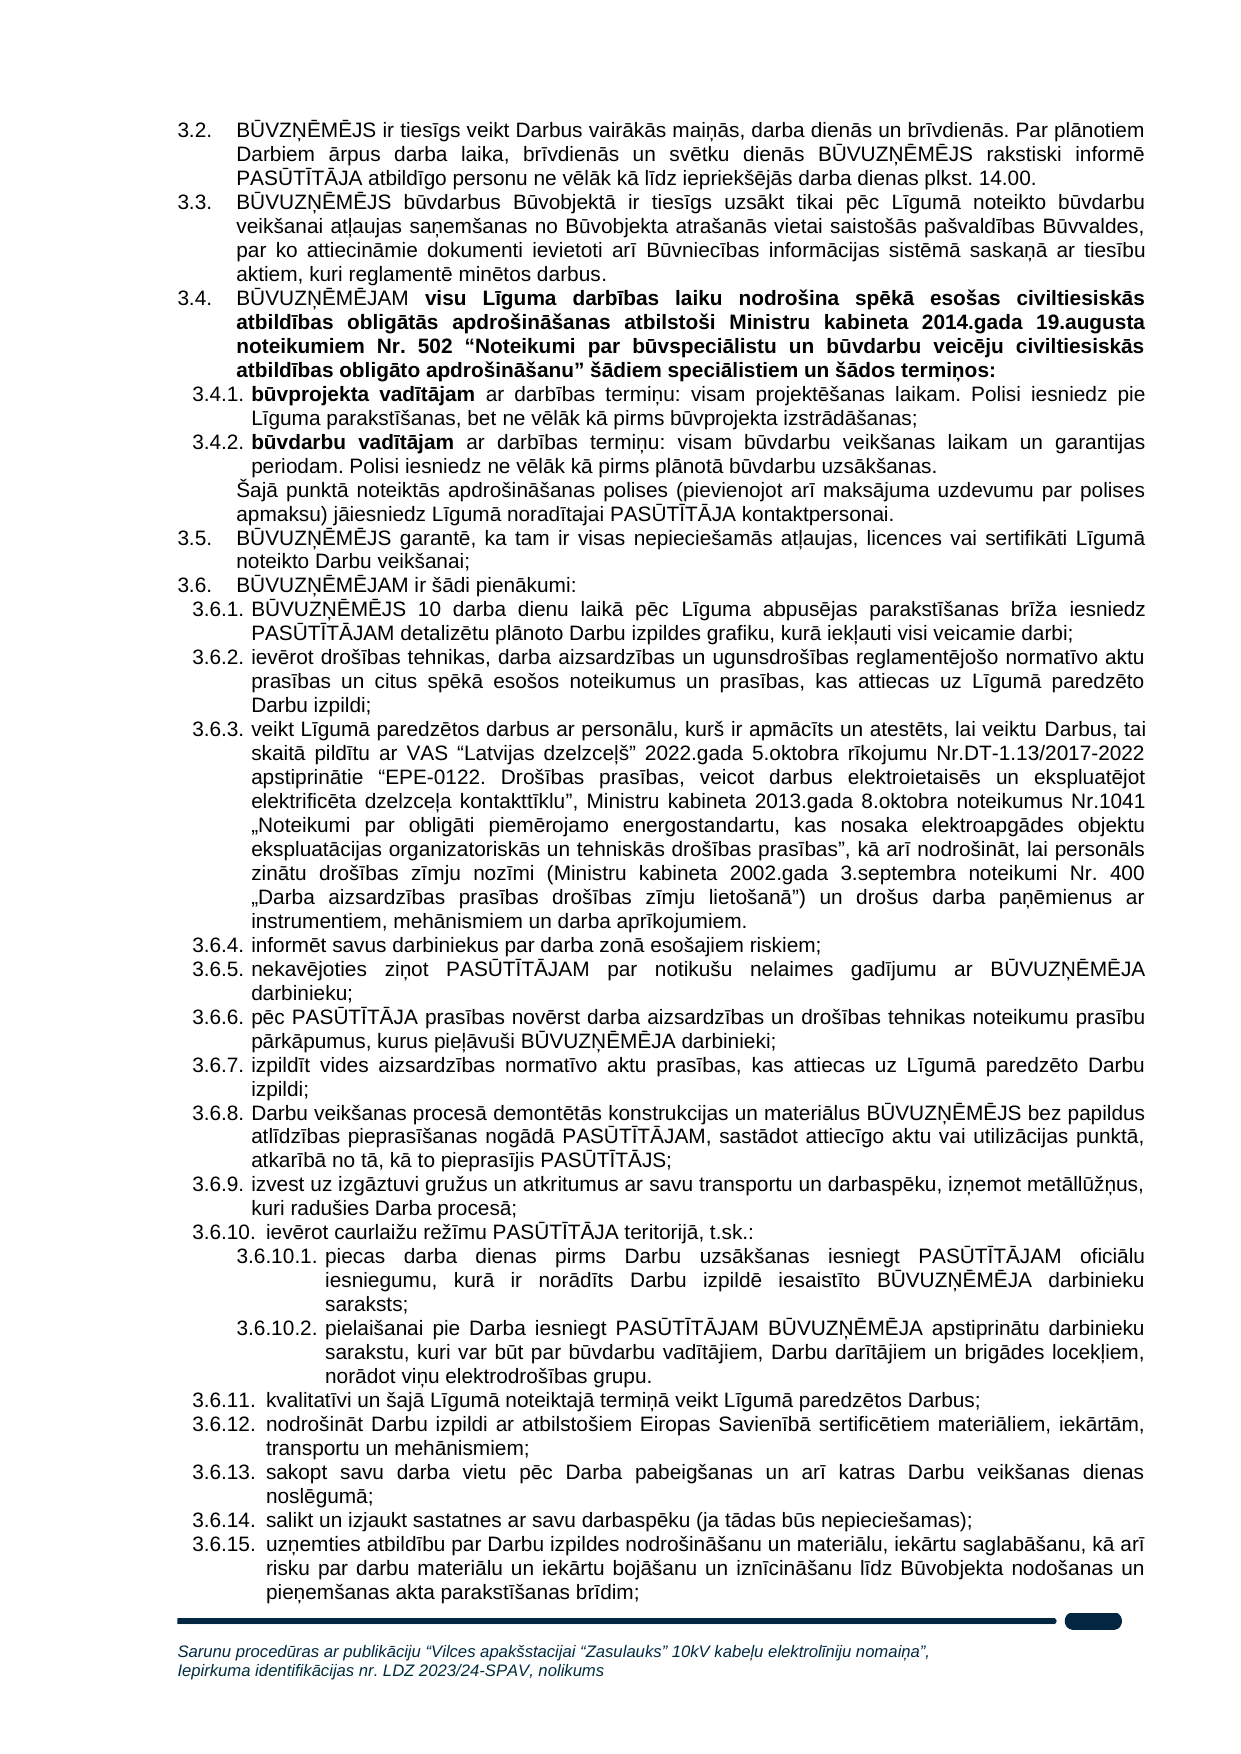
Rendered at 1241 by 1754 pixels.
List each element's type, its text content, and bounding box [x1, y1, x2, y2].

list izpildīt vides aizsardzības normatīvo aktu prasības, kas attiecas uz Līgumā paredzēto Darbu izpildi; [192, 1052, 1146, 1100]
text Šajā punktā noteiktās apdrošināšanas polises (pievienojot arī maksājuma uzdevumu par polises apmaksu) jāiesniedz Līgumā noradītajai PASŪTĪTĀJA kontaktpersonai. [236, 477, 1146, 525]
picture [177, 1613, 1122, 1630]
picture [583, 1667, 594, 1671]
list nodrošināt Darbu izpildi ar atbilstošiem Eiropas Savienībā sertificētiem materiāliem, iekārtām, transportu un mehānismiem; [192, 1412, 1146, 1460]
list BŪVUZŅĒMĒJS garantē, ka tam ir visas nepieciešamās atļaujas, licences vai sertifikāti Līgumā noteikto Darbu veikšanai; [177, 525, 1146, 573]
list nekavējoties ziņot PASŪTĪTĀJAM par notikušu nelaimes gadījumu ar BŪVUZŅĒMĒJA darbinieku; [192, 957, 1146, 1004]
list informēt savus darbiniekus par darba zonā esošajiem riskiem; [192, 933, 1146, 957]
list BŪVUZŅĒMĒJAM visu Līguma darbības laiku nodrošina spēkā esošas civiltiesiskās atbildības obligātās apdrošināšanas atbilstoši Ministru kabineta 2014.gada 19.augusta noteikumiem Nr. 502 “Noteikumi par būvspeciālistu un būvdarbu veicēju civiltiesiskās atbildības obligāto apdrošināšanu” šādiem speciālistiem un šādos termiņos: [177, 286, 1146, 382]
list būvdarbu vadītājam ar darbības termiņu: visam būvdarbu veikšanas laikam un garantijas periodam. Polisi iesniedz ne vēlāk kā pirms plānotā būvdarbu uzsākšanas. [192, 429, 1146, 477]
list ievērot drošības tehnikas, darba aizsardzības un ugunsdrošības reglamentējošo normatīvo aktu prasības un citus spēkā esošos noteikumus un prasības, kas attiecas uz Līgumā paredzēto Darbu izpildi; [192, 645, 1146, 717]
list būvprojekta vadītājam ar darbības termiņu: visam projektēšanas laikam. Polisi iesniedz pie Līguma parakstīšanas, bet ne vēlāk kā pirms būvprojekta izstrādāšanas; [192, 382, 1146, 429]
picture [419, 1664, 427, 1674]
list BŪVUZŅĒMĒJS 10 darba dienu laikā pēc Līguma abpusējas parakstīšanas brīža iesniedz PASŪTĪTĀJAM detalizētu plānoto Darbu izpildes grafiku, kurā iekļauti visi veicamie darbi; [192, 597, 1146, 645]
list ievērot caurlaižu režīmu PASŪTĪTĀJA teritorijā, t.sk.: [192, 1220, 1146, 1244]
picture [461, 1664, 469, 1674]
list BŪVZŅĒMĒJS ir tiesīgs veikt Darbus vairākās maiņās, darba dienās un brīvdienās. Par plānotiem Darbiem ārpus darba laika, brīvdienās un svētku dienās BŪVUZŅĒMĒJS rakstiski informē PASŪTĪTĀJA atbildīgo personu ne vēlāk kā līdz iepriekšējās darba dienas plkst. 14.00. [177, 118, 1146, 190]
list pēc PASŪTĪTĀJA prasības novērst darba aizsardzības un drošības tehnikas noteikumu prasību pārkāpumus, kurus pieļāvuši BŪVUZŅĒMĒJA darbinieki; [192, 1004, 1146, 1052]
list piecas darba dienas pirms Darbu uzsākšanas iesniegt PASŪTĪTĀJAM oficiālu iesniegumu, kurā ir norādīts Darbu izpildē iesaistīto BŪVUZŅĒMĒJA darbinieku saraksts; [236, 1244, 1146, 1316]
list sakopt savu darba vietu pēc Darba pabeigšanas un arī katras Darbu veikšanas dienas noslēgumā; [192, 1460, 1146, 1508]
list veikt Līgumā paredzētos darbus ar personālu, kurš ir apmācīts un atestēts, lai veiktu Darbus, tai skaitā pildītu ar VAS “Latvijas dzelzceļš” 2022.gada 5.oktobra rīkojumu Nr.DT-1.13/2017-2022 apstiprinātie “EPE-0122. Drošības prasības, veicot darbus elektroietaisēs un ekspluatējot elektrificēta dzelzceļa kontakttīklu”, Ministru kabineta 2013.gada 8.oktobra noteikumus Nr.1041 „Noteikumi par obligāti piemērojamo energostandartu, kas nosaka elektroapgādes objektu ekspluatācijas organizatoriskās un tehniskās drošības prasības”, kā arī nodrošināt, lai personāls zinātu drošības zīmju nozīmi (Ministru kabineta 2002.gada 3.septembra noteikumi Nr. 400 „Darba aizsardzības prasības drošības zīmju lietošanā”) un drošus darba paņēmienus ar instrumentiem, mehānismiem un darba aprīkojumiem. [192, 717, 1146, 933]
list uzņemties atbildību par Darbu izpildes nodrošināšanu un materiālu, iekārtu saglabāšanu, kā arī risku par darbu materiālu un iekārtu bojāšanu un iznīcināšanu līdz Būvobjekta nodošanas un pieņemšanas akta parakstīšanas brīdim; [192, 1532, 1146, 1603]
list BŪVUZŅĒMĒJAM ir šādi pienākumi: [177, 573, 1146, 597]
list pielaišanai pie Darba iesniegt PASŪTĪTĀJAM BŪVUZŅĒMĒJA apstiprinātu darbinieku sarakstu, kuri var būt par būvdarbu vadītājiem, Darbu darītājiem un brigādes locekļiem, norādot viņu elektrodrošības grupu. [236, 1316, 1146, 1388]
picture [406, 1667, 413, 1673]
list kvalitatīvi un šajā Līgumā noteiktajā termiņā veikt Līgumā paredzētos Darbus; [192, 1388, 1146, 1412]
list Darbu veikšanas procesā demontētās konstrukcijas un materiālus BŪVUZŅĒMĒJS bez papildus atlīdzības pieprasīšanas nogādā PASŪTĪTĀJAM, sastādot attiecīgo aktu vai utilizācijas punktā, atkarībā no tā, kā to pieprasījis PASŪTĪTĀJS; [192, 1100, 1146, 1172]
picture [457, 1664, 462, 1673]
list salikt un izjaukt sastatnes ar savu darbaspēku (ja tādas būs nepieciešamas); [192, 1508, 1146, 1532]
list izvest uz izgāztuvi gružus un atkritumus ar savu transportu un darbaspēku, izņemot metāllūžņus, kuri radušies Darba procesā; [192, 1172, 1146, 1220]
list BŪVUZŅĒMĒJS būvdarbus Būvobjektā ir tiesīgs uzsākt tikai pēc Līgumā noteikto būvdarbu veikšanai atļaujas saņemšanas no Būvobjekta atrašanās vietai saistošās pašvaldības Būvvaldes, par ko attiecināmie dokumenti ievietoti arī Būvniecības informācijas sistēmā saskaņā ar tiesību aktiem, kuri reglamentē minētos darbus. [177, 190, 1146, 286]
